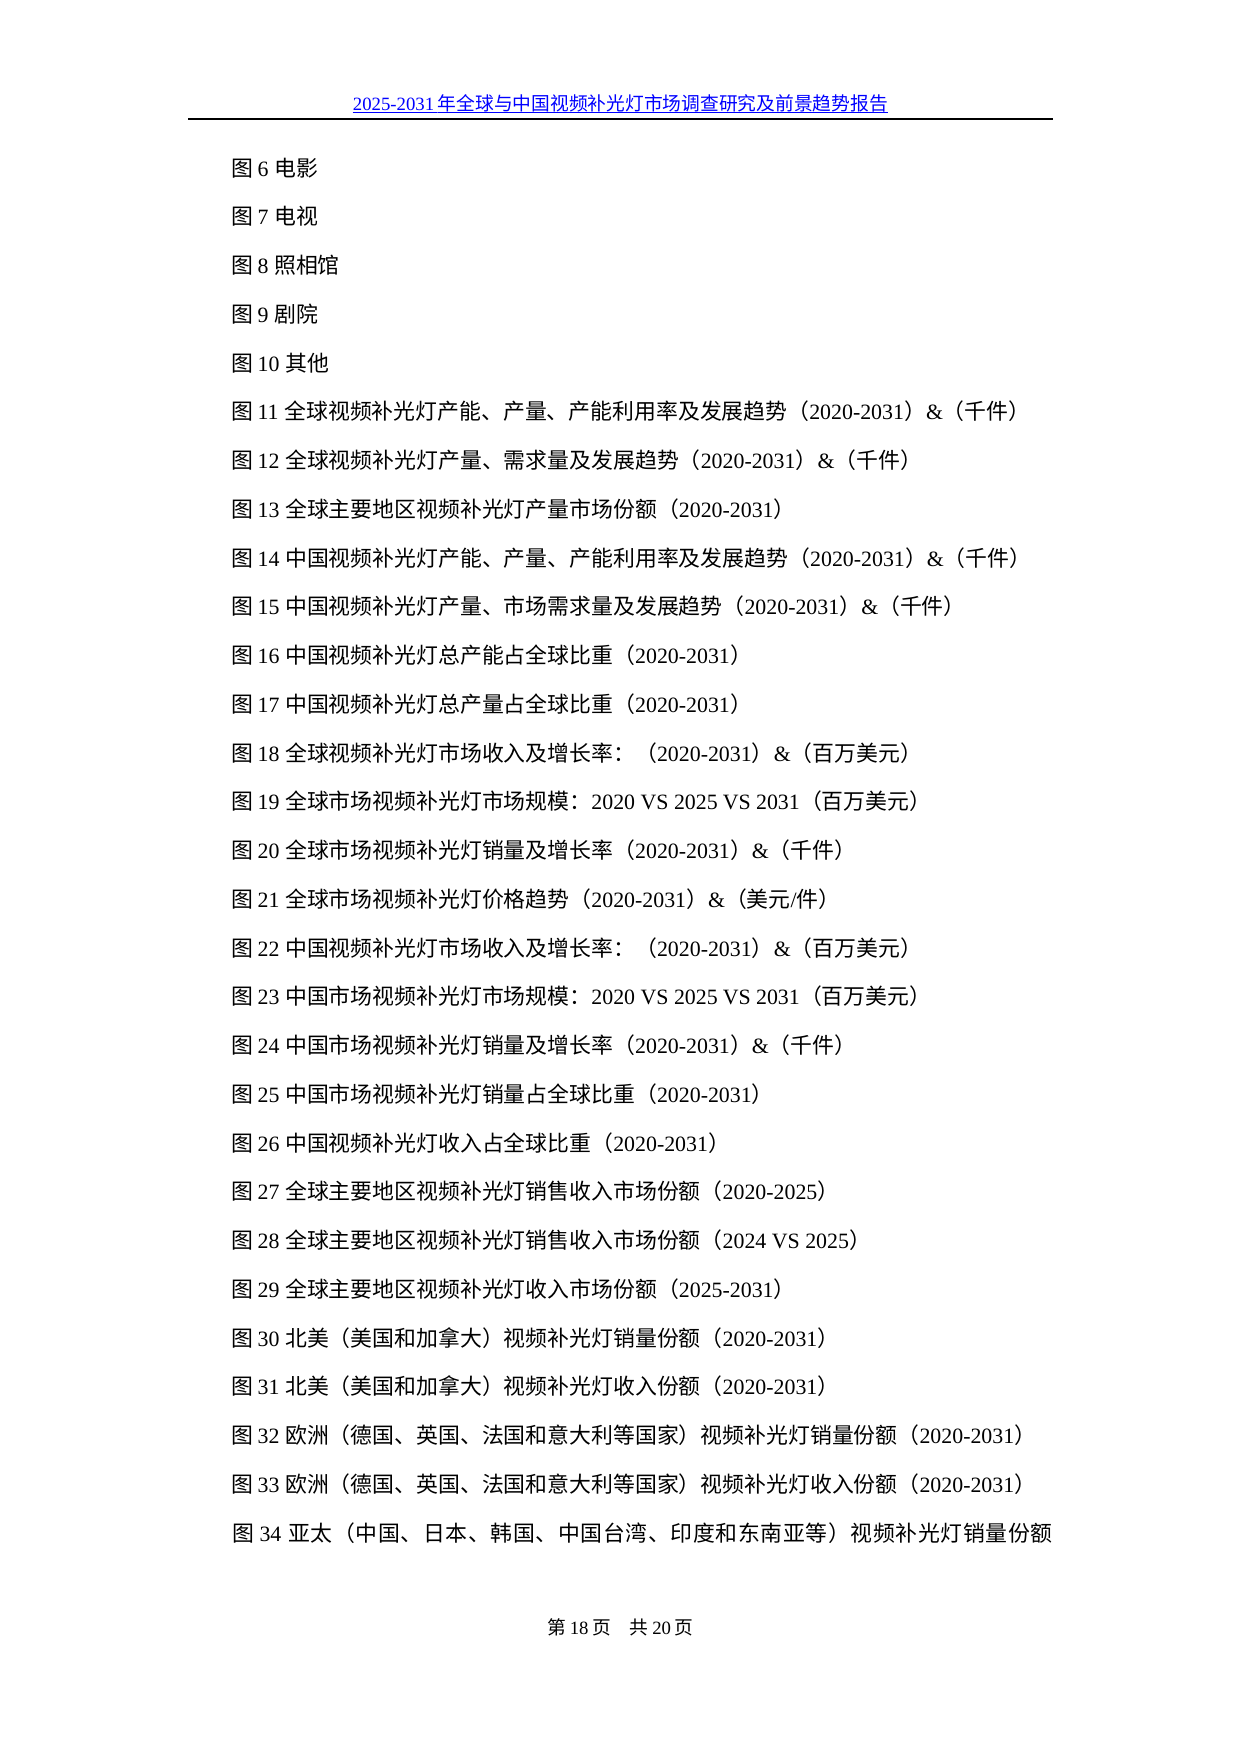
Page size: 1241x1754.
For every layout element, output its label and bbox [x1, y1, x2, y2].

text [187, 150, 1053, 1548]
